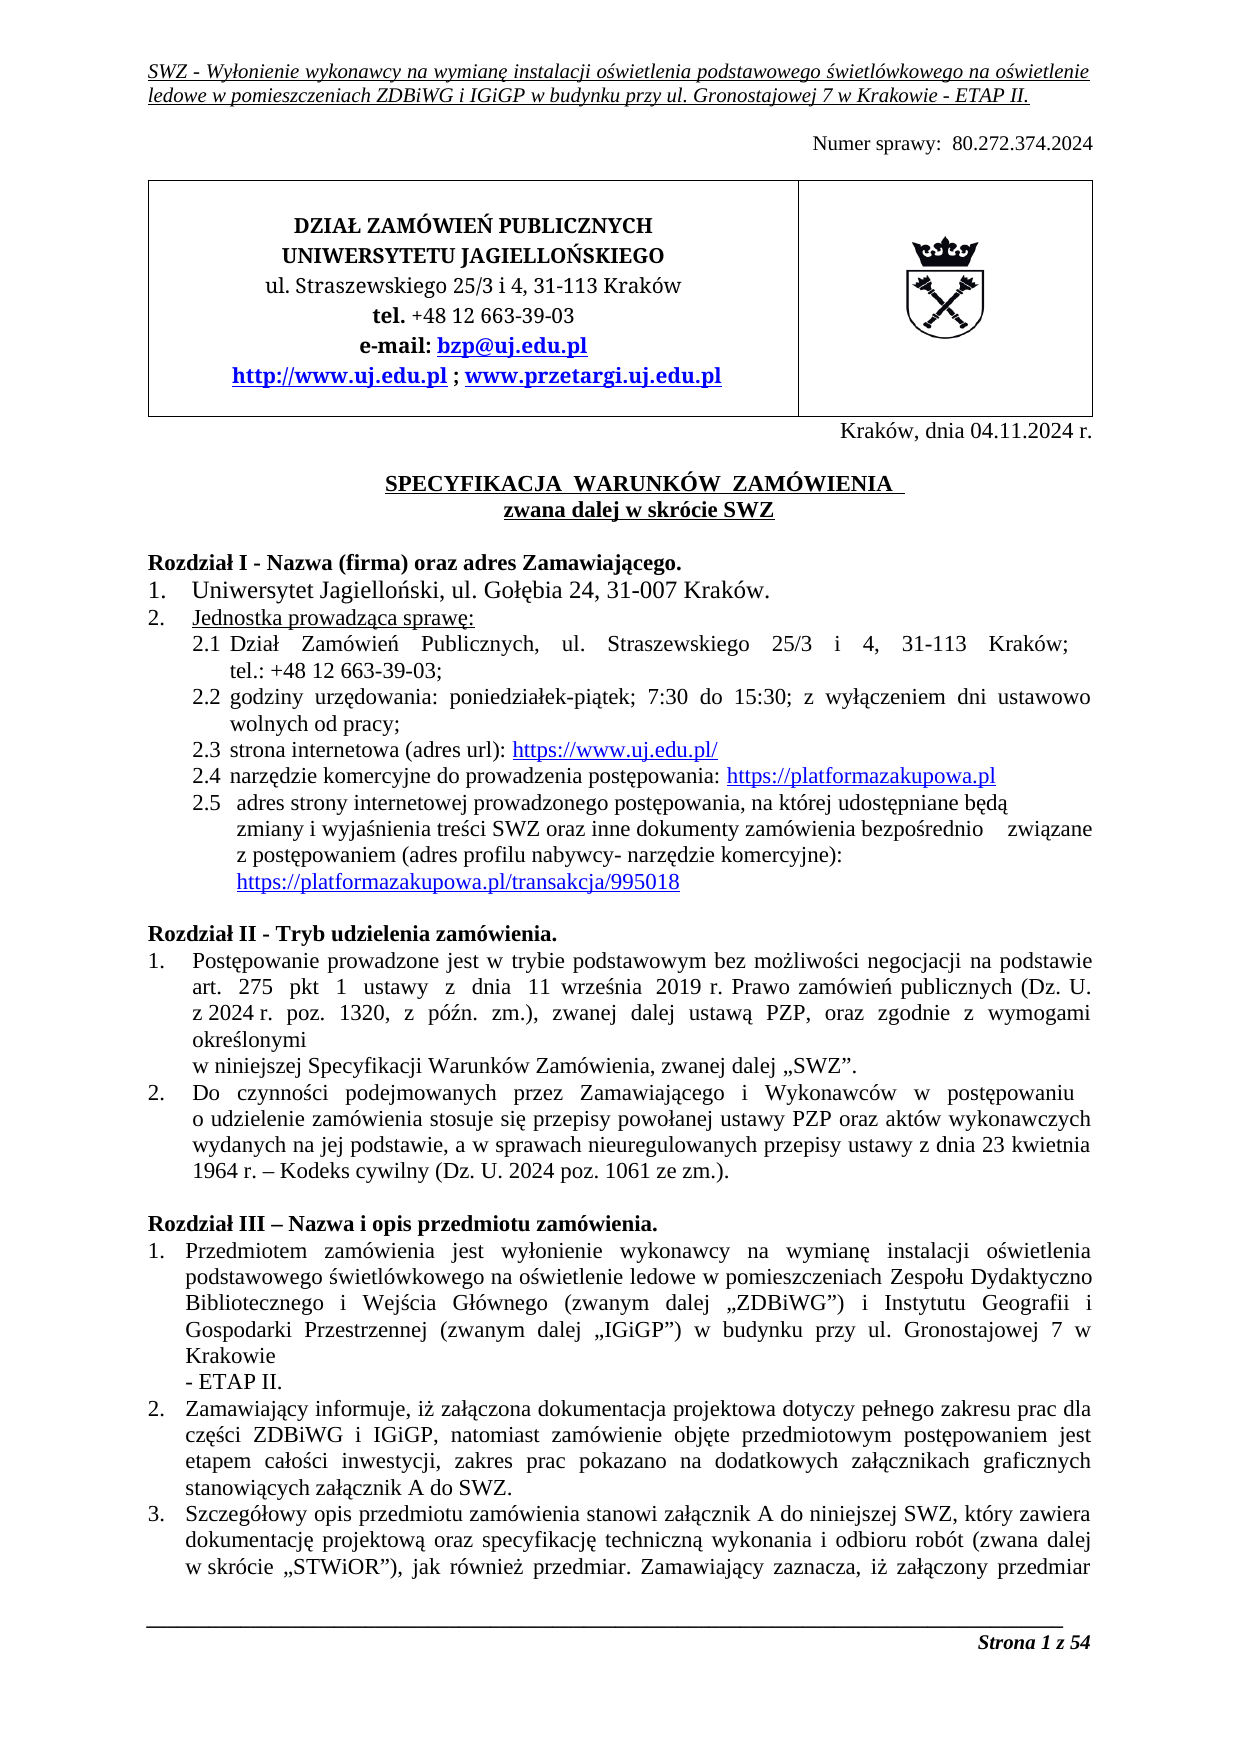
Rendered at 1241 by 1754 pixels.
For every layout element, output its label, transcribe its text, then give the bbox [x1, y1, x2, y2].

list narzędzie komercyjne do prowadzenia postępowania: https://platformazakupowa.pl [192, 762, 1092, 789]
table_header [799, 181, 1092, 416]
text Rozdział II - Tryb udzielenia zamówienia. [148, 920, 1092, 947]
list Uniwersytet Jagielloński, ul. Gołębia 24, 31-007 Kraków. [148, 575, 1092, 604]
list Do czynności podejmowanych przez Zamawiającego i Wykonawców w postępowaniu o udzielenie zamówienia stosuje się przepisy powołanej ustawy PZP oraz aktów wykonawczych wydanych na jej podstawie, a w sprawach nieuregulowanych przepisy ustawy z dnia 23 kwietnia 1964 r. – Kodeks cywilny (Dz. U. 2024 poz. 1061 ze zm.). [148, 1078, 1092, 1184]
list Zamawiający informuje, iż załączona dokumentacja projektowa dotyczy pełnego zakresu prac dla części ZDBiWG i IGiGP, natomiast zamówienie objęte przedmiotowym postępowaniem jest etapem całości inwestycji, zakres prac pokazano na dodatkowych załącznikach graficznych stanowiących załącznik A do SWZ. [148, 1395, 1092, 1500]
list Jednostka prowadząca sprawę: [148, 604, 1092, 631]
text zwana dalej w skrócie SWZ [185, 496, 1092, 523]
list Przedmiotem zamówienia jest wyłonienie wykonawcy na wymianę instalacji oświetlenia podstawowego świetlówkowego na oświetlenie ledowe w pomieszczeniach Zespołu Dydaktyczno Bibliotecznego i Wejścia Głównego (zwanym dalej „ZDBiWG”) i Instytutu Geografii i Gospodarki Przestrzennej (zwanym dalej „IGiGP”) w budynku przy ul. Gronostajowej 7 w Krakowie - ETAP II. [148, 1237, 1092, 1395]
picture [882, 225, 1009, 357]
text Kraków, dnia 04.11.2024 r. [185, 417, 1092, 444]
text SPECYFIKACJA WARUNKÓW ZAMÓWIENIA [185, 470, 1092, 496]
list strona internetowa (adres url): https://www.uj.edu.pl/ [192, 736, 1092, 762]
list godziny urzędowania: poniedziałek-piątek; 7:30 do 15:30; z wyłączeniem dni ustawowo wolnych od pracy; [192, 683, 1092, 736]
list adres strony internetowej prowadzonego postępowania, na której udostępniane będą zmiany i wyjaśnienia treści SWZ oraz inne dokumenty zamówienia bezpośrednio związane z postępowaniem (adres profilu nabywcy- narzędzie komercyjne): https://platformazakupowa.pl/transakcja/995018 [192, 789, 1092, 894]
text Rozdział III – Nazwa i opis przedmiotu zamówienia. [148, 1210, 1092, 1237]
list Postępowanie prowadzone jest w trybie podstawowym bez możliwości negocjacji na podstawie art. 275 pkt 1 ustawy z dnia 11 września 2019 r. Prawo zamówień publicznych (Dz. U. z 2024 r. poz. 1320, z późn. zm.), zwanej dalej ustawą PZP, oraz zgodnie z wymogami określonymi w niniejszej Specyfikacji Warunków Zamówienia, zwanej dalej „SWZ”. [148, 947, 1092, 1078]
table_header DZIAŁ ZAMÓWIEŃ PUBLICZNYCH UNIWERSYTETU JAGIELLOŃSKIEGO ul. Straszewskiego 25/3 i 4, 31-113 Kraków tel. +48 12 663-39-03 e-mail: bzp@uj.edu.pl http://www.uj.edu.pl ; www.przetargi.uj.edu.pl [149, 181, 798, 416]
text Rozdział I - Nazwa (firma) oraz adres Zamawiającego. [148, 549, 1092, 575]
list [148, 1500, 1092, 1579]
list Dział Zamówień Publicznych, ul. Straszewskiego 25/3 i 4, 31-113 Kraków; tel.: +48 12 663-39-03; [192, 631, 1092, 683]
